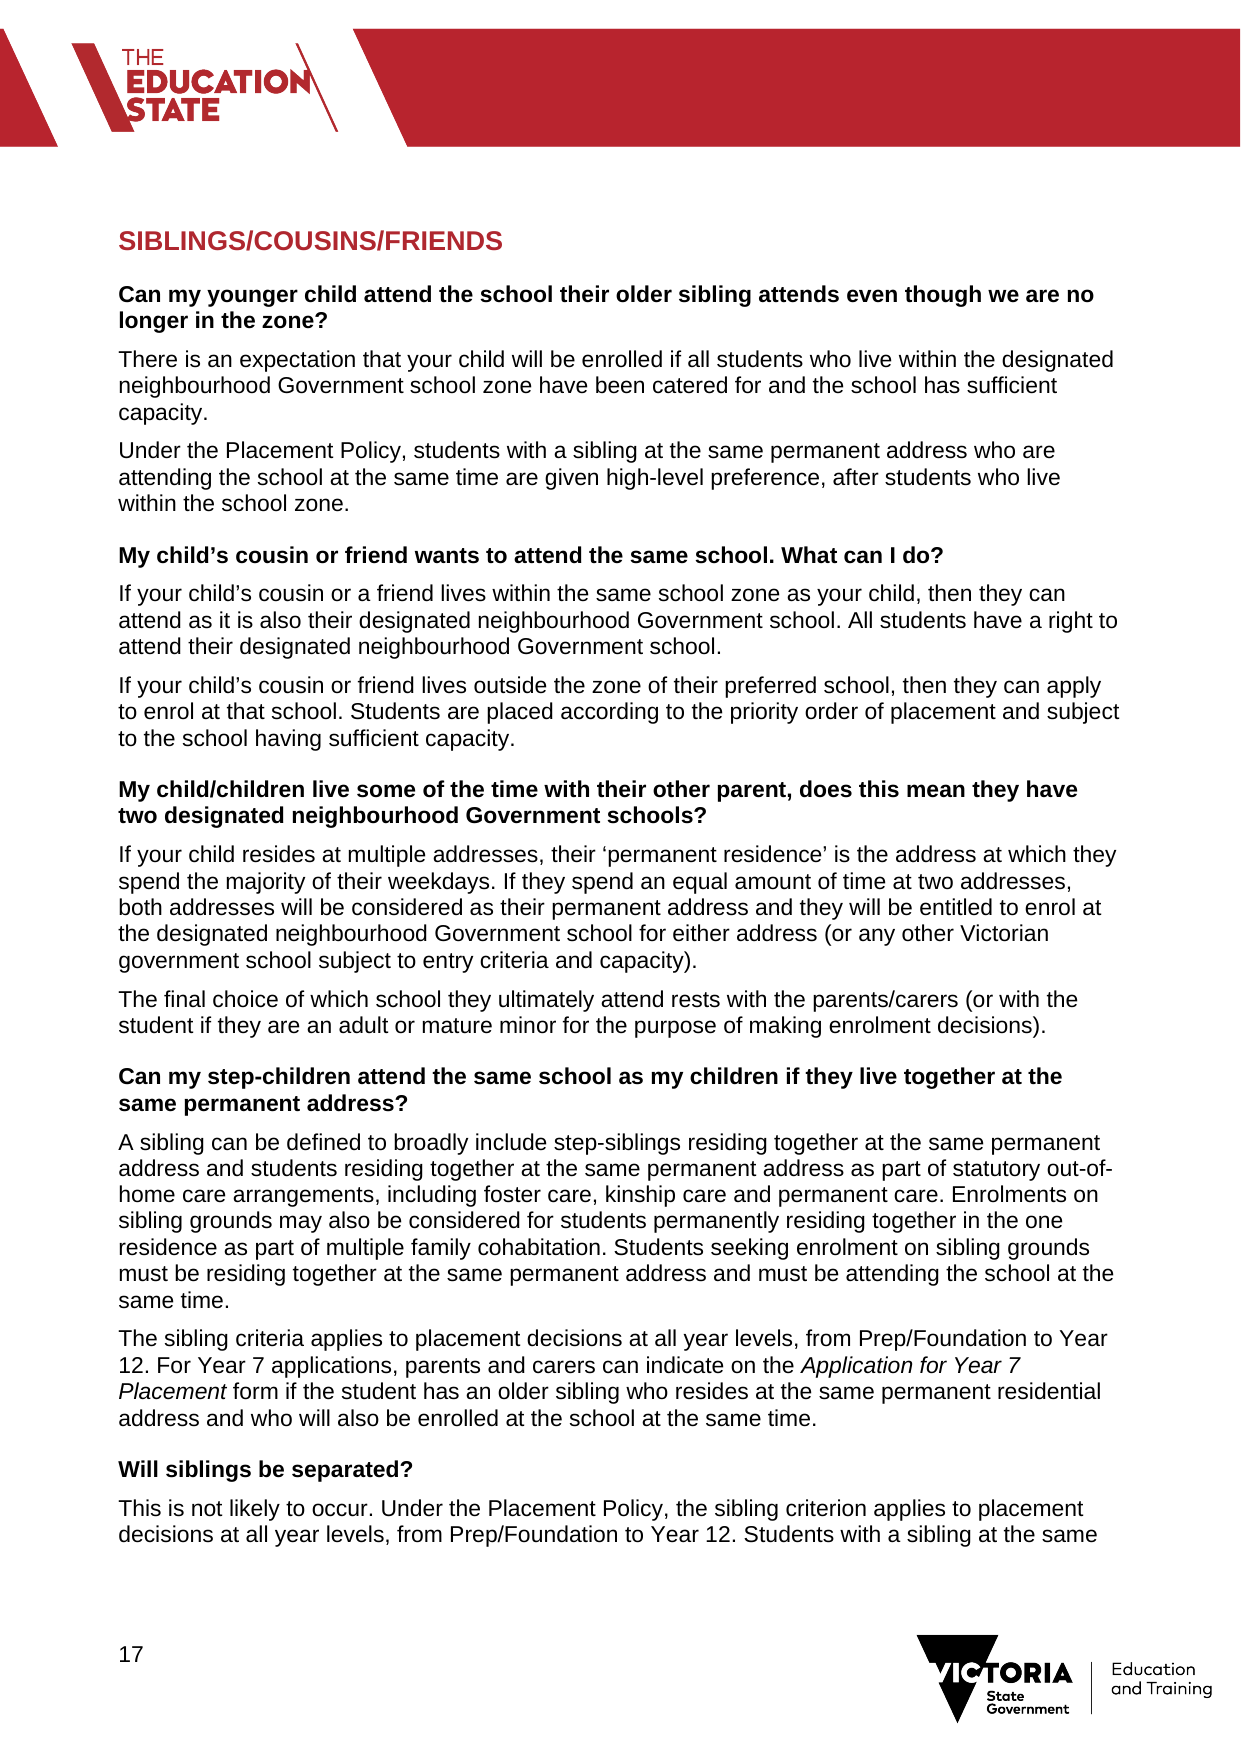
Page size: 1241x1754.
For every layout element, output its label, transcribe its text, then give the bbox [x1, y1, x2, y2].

text A sibling can be defined to broadly include step-siblings residing together at the same permanent address and students residing together at the same permanent address as part of statutory out-of-home care arrangements, including foster care, kinship care and permanent care. Enrolments on sibling grounds may also be considered for students permanently residing together in the one residence as part of multiple family cohabitation. Students seeking enrolment on sibling grounds must be residing together at the same permanent address and must be attending the school at the same time. [118, 1128, 1122, 1313]
text The final choice of which school they ultimately attend rests with the parents/carers (or with the student if they are an adult or mature minor for the purpose of making enrolment decisions). [118, 986, 1122, 1038]
text If your child’s cousin or friend lives outside the zone of their preferred school, then they can apply to enrol at that school. Students are placed according to the priority order of placement and subject to the school having sufficient capacity. [118, 672, 1122, 751]
text If your child’s cousin or a friend lives within the same school zone as your child, then they can attend as it is also their designated neighbourhood Government school. All students have a right to attend their designated neighbourhood Government school. [118, 580, 1122, 659]
text Under the Placement Policy, students with a sibling at the same permanent address who are attending the school at the same time are given high-level preference, after students who live within the school zone. [118, 437, 1122, 517]
text The sibling criteria applies to placement decisions at all year levels, from Prep/Foundation to Year 12. For Year 7 applications, parents and carers can indicate on the Application for Year 7 Placement form if the student has an older sibling who resides at the same permanent residential address and who will also be enrolled at the school at the same time. [118, 1325, 1122, 1431]
subtitle Can my step-children attend the same school as my children if they live together at the same permanent address? [118, 1063, 1122, 1116]
subtitle My child/children live some of the time with their other parent, does this mean they have two designated neighbourhood Government schools? [118, 776, 1122, 829]
picture [0, 0, 1241, 1753]
subtitle My child’s cousin or friend wants to attend the same school. What can I do? [118, 542, 1122, 568]
text There is an expectation that your child will be enrolled if all students who live within the designated neighbourhood Government school zone have been catered for and the school has sufficient capacity. [118, 346, 1122, 425]
subtitle Siblings/cousins/friends [118, 224, 1122, 256]
subtitle Will siblings be separated? [118, 1456, 1122, 1482]
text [118, 1495, 1122, 1547]
text If your child resides at multiple addresses, their ‘permanent residence’ is the address at which they spend the majority of their weekdays. If they spend an equal amount of time at two addresses, both addresses will be considered as their permanent address and they will be entitled to enrol at the designated neighbourhood Government school for either address (or any other Victorian government school subject to entry criteria and capacity). [118, 841, 1122, 973]
subtitle Can my younger child attend the school their older sibling attends even though we are no longer in the zone? [118, 281, 1122, 333]
